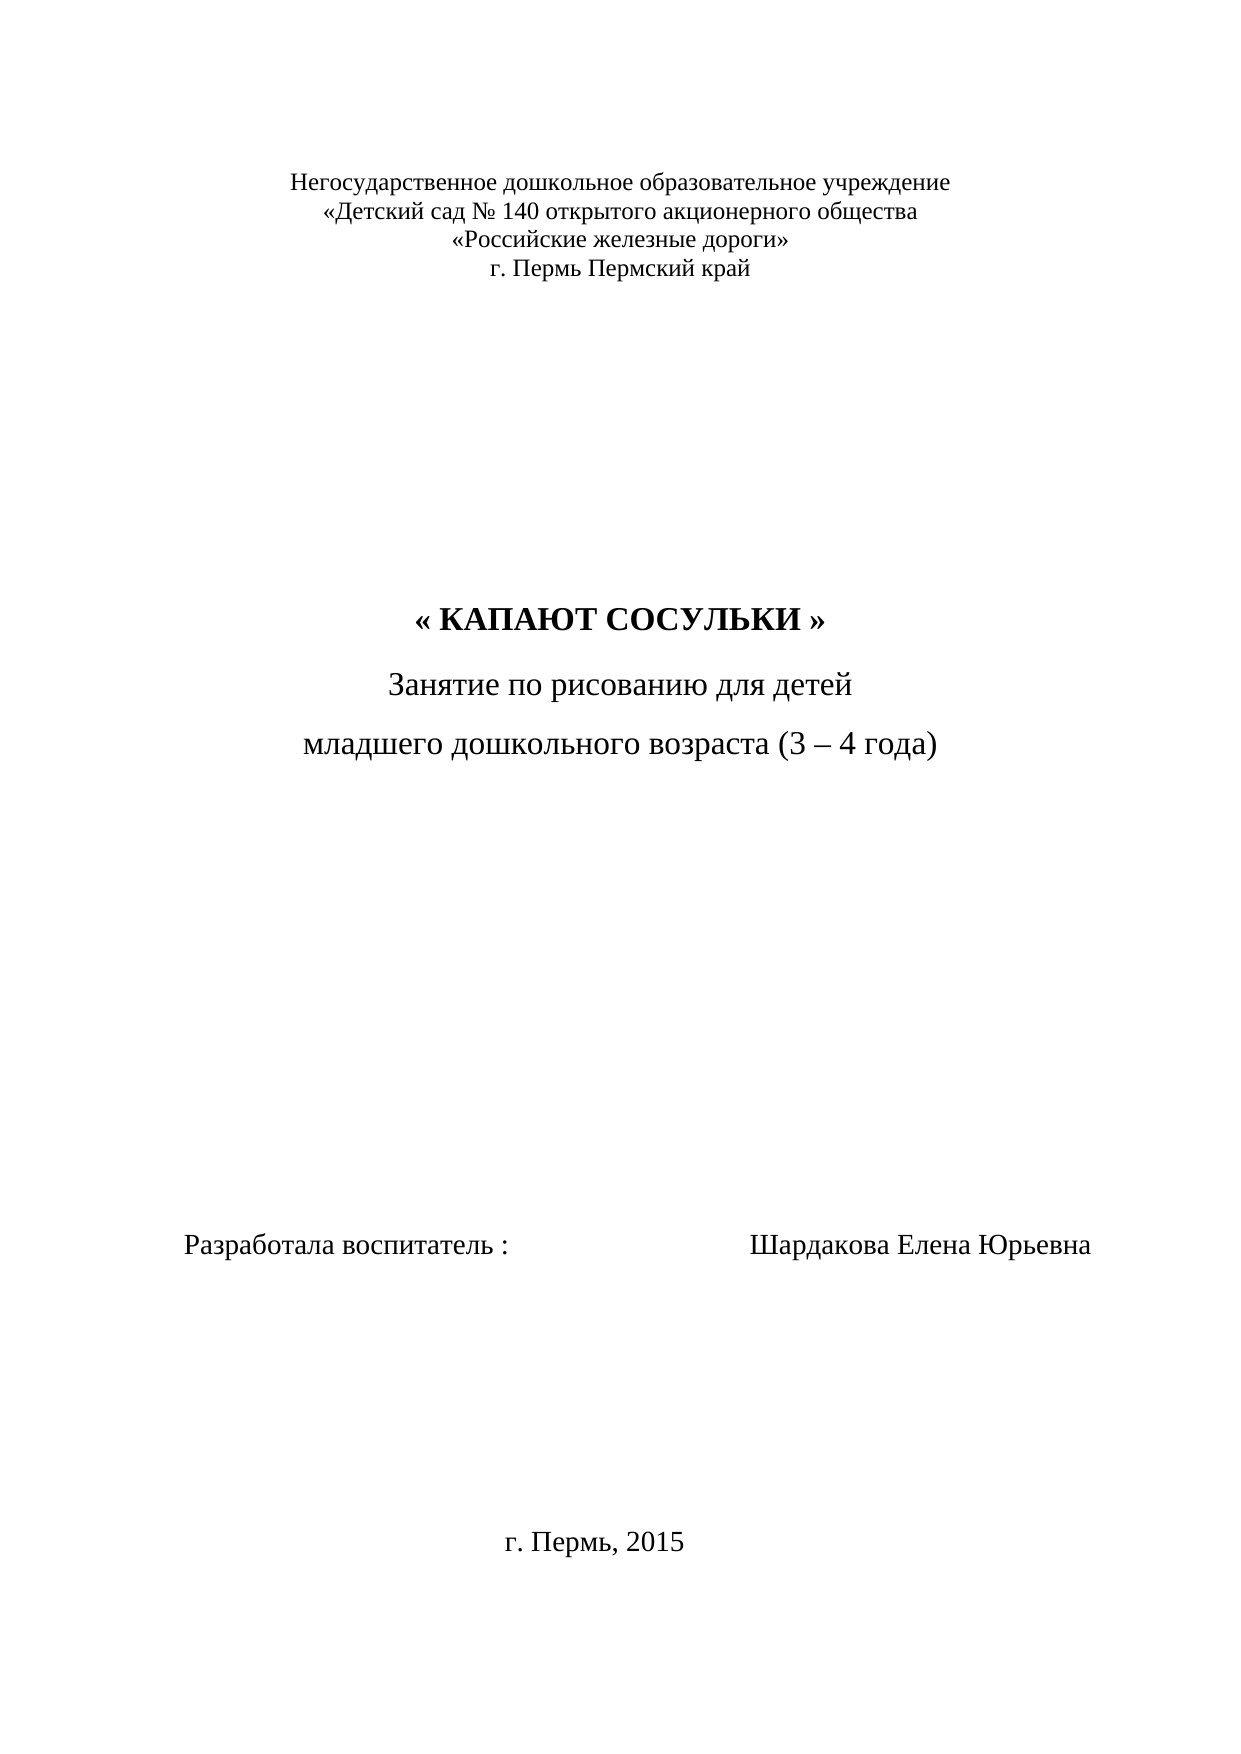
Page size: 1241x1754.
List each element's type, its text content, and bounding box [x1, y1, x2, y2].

text г. Пермь, 2015 [118, 1524, 1122, 1558]
text Негосударственное дошкольное образовательное учреждение [118, 167, 1122, 196]
text « КАПАЮТ СОСУЛЬКИ » [118, 599, 1122, 638]
text г. Пермь Пермский край [118, 253, 1122, 282]
text младшего дошкольного возраста (3 – 4 года) [118, 723, 1122, 762]
text Разработала воспитатель : Шардакова Елена Юрьевна [118, 1227, 1122, 1261]
text «Детский сад № 140 открытого акционерного общества [118, 196, 1122, 224]
text Занятие по рисованию для детей [118, 664, 1122, 703]
text «Российские железные дороги» [118, 224, 1122, 253]
